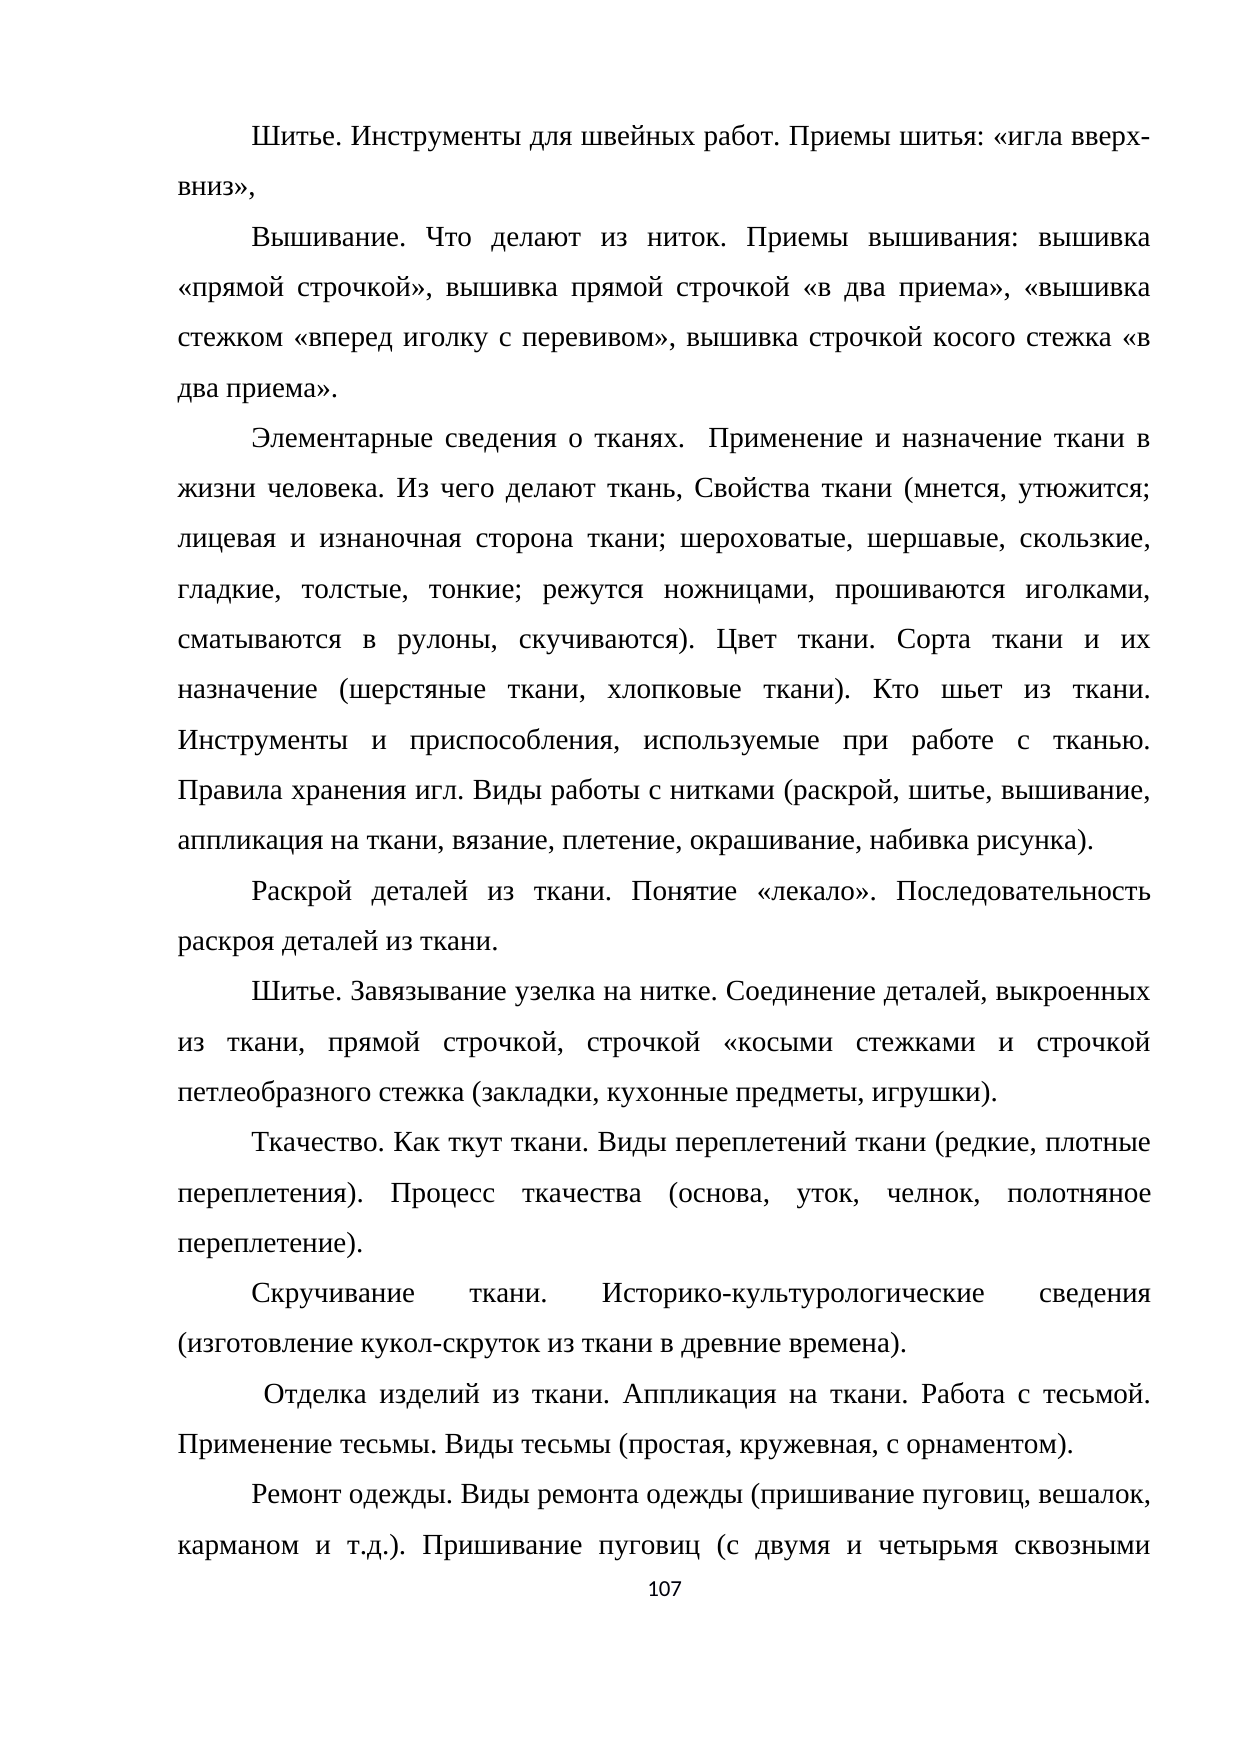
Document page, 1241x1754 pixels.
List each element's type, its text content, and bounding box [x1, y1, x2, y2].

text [177, 1477, 1152, 1560]
text Раскрой деталей из ткани. Понятие «лекало». Последовательность раскроя деталей из ткани. [177, 873, 1152, 957]
text Шитье. Инструменты для швейных работ. Приемы шитья: «игла вверх-вниз», [177, 118, 1152, 202]
text Ткачество. Как ткут ткани. Виды переплетений ткани (редкие, плотные переплетения). Процесс ткачества (основа, уток, челнок, полотняное переплетение). [177, 1124, 1152, 1258]
text Скручивание ткани. Историко-культурологические сведения (изготовление кукол-скруток из ткани в древние времена). [177, 1275, 1152, 1359]
text Шитье. Завязывание узелка на нитке. Соединение деталей, выкроенных из ткани, прямой строчкой, строчкой «косыми стежками и строчкой петлеобразного стежка (закладки, кухонные предметы, игрушки). [177, 973, 1152, 1108]
text Вышивание. Что делают из ниток. Приемы вышивания: вышивка «прямой строчкой», вышивка прямой строчкой «в два приема», «вышивка стежком «вперед иголку с перевивом», вышивка строчкой косого стежка «в два приема». [177, 219, 1152, 403]
text Элементарные сведения о тканях. Применение и назначение ткани в жизни человека. Из чего делают ткань, Свойства ткани (мнется, утюжится; лицевая и изнаночная сторона ткани; шероховатые, шершавые, скользкие, гладкие, толстые, тонкие; режутся ножницами, прошиваются иголками, сматываются в рулоны, скучиваются). Цвет ткани. Сорта ткани и их назначение (шерстяные ткани, хлопковые ткани). Кто шьет из ткани. Инструменты и приспособления, используемые при работе с тканью. Правила хранения игл. Виды работы с нитками (раскрой, шитье, вышивание, аппликация на ткани, вязание, плетение, окрашивание, набивка рисунка). [177, 420, 1152, 856]
text Отделка изделий из ткани. Аппликация на ткани. Работа с тесьмой. Применение тесьмы. Виды тесьмы (простая, кружевная, с орнаментом). [177, 1376, 1152, 1460]
